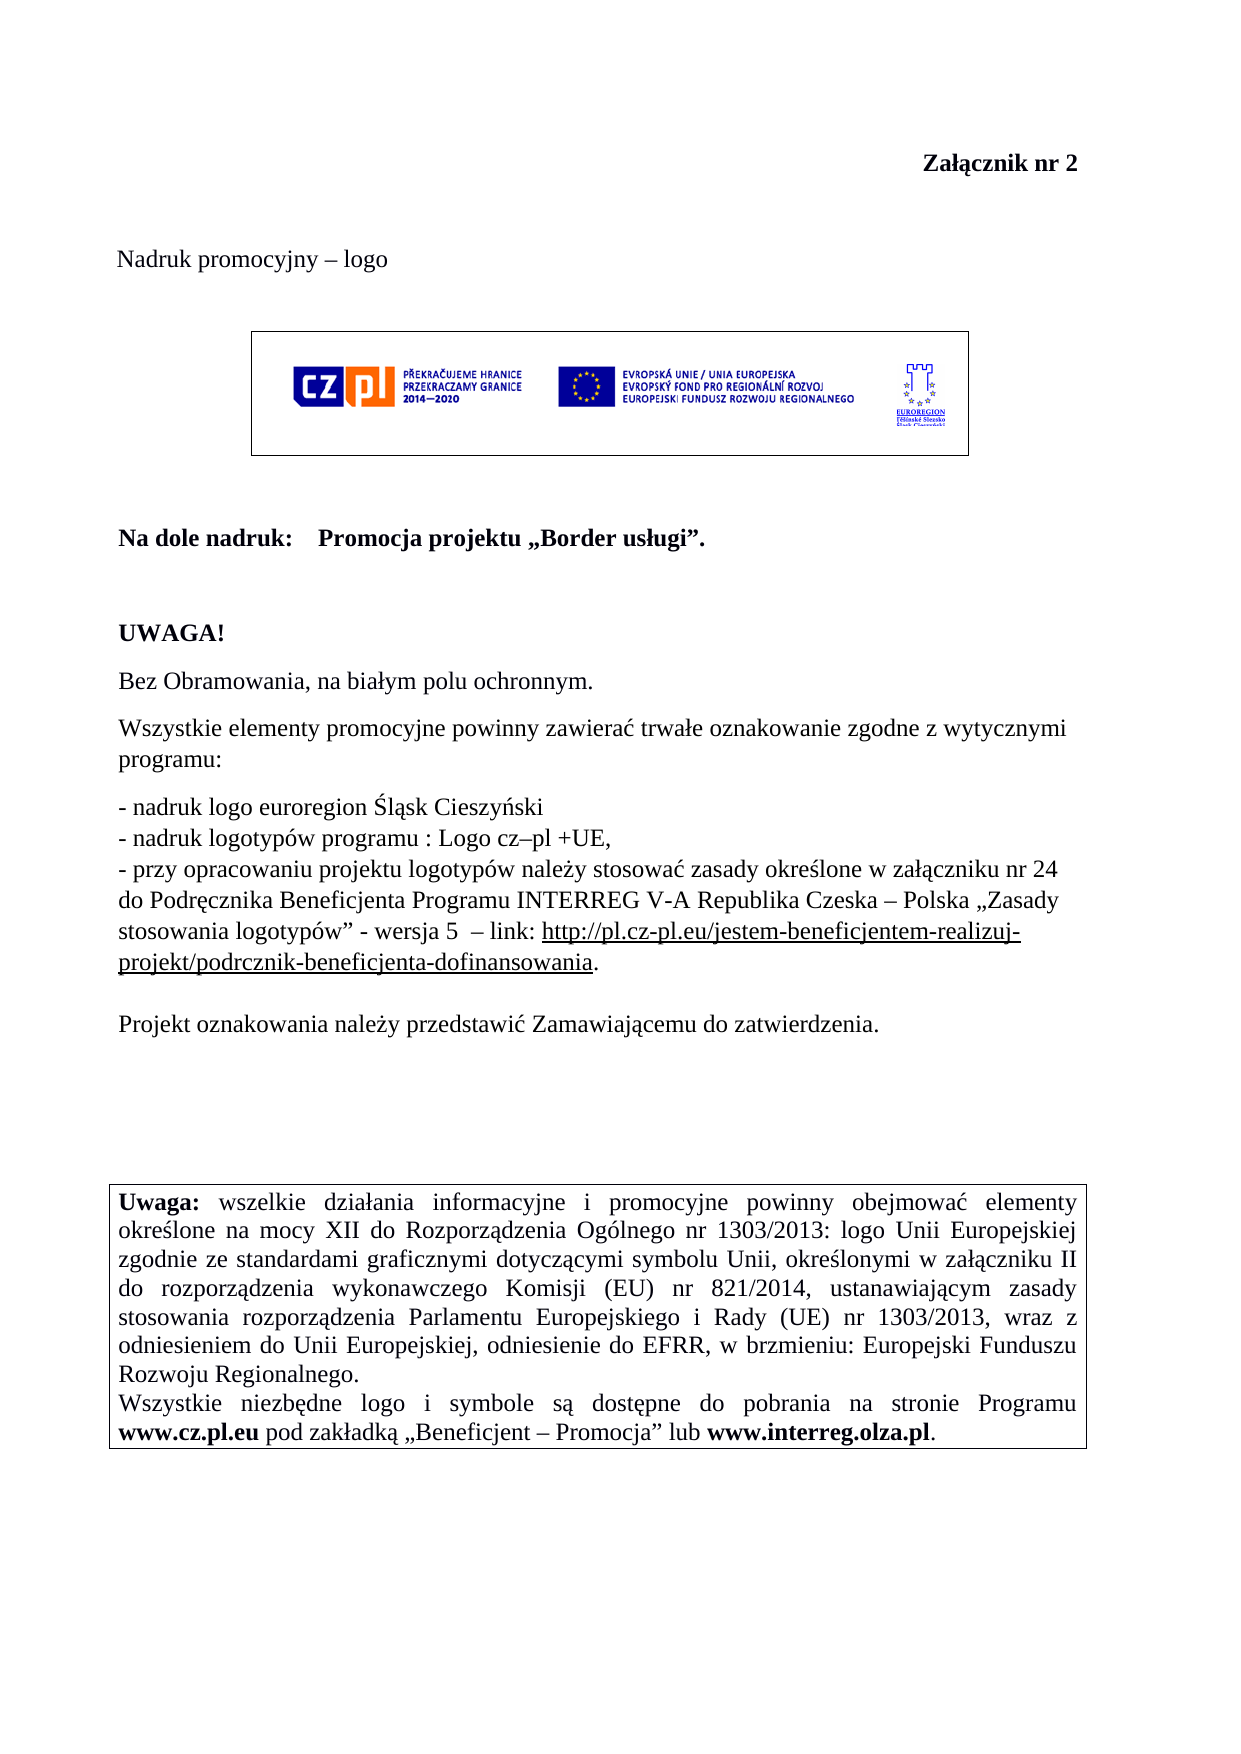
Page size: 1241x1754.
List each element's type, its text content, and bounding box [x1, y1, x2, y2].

text Wszystkie niezbędne logo i symbole są dostępne do pobrania na stronie Programu www.cz.pl.eu pod zakładką „Beneficjent – Promocja” lub www.interreg.olza.pl. [110, 1385, 1086, 1448]
text UWAGA! [118, 618, 1078, 647]
text Załącznik nr 2 [118, 118, 1078, 177]
text Projekt oznakowania należy przedstawić Zamawiającemu do zatwierdzenia. [118, 1009, 1078, 1038]
text Na dole nadruk: Promocja projektu „Border usługi”. [118, 523, 1078, 551]
text Bez Obramowania, na białym polu ochronnym. [118, 666, 1078, 694]
text - nadruk logo euroregion Śląsk Cieszyński [118, 792, 1078, 821]
text Wszystkie elementy promocyjne powinny zawierać trwałe oznakowanie zgodne z wytycznymi programu: [118, 713, 1078, 773]
text Nadruk promocyjny – logo [110, 244, 1078, 273]
text - przy opracowaniu projektu logotypów należy stosować zasady określone w załączniku nr 24 do Podręcznika Beneficjenta Programu INTERREG V-A Republika Czeska – Polska „Zasady stosowania logotypów” - wersja 5 – link: http://pl.cz-pl.eu/jestem-beneficjentem-realizuj-projekt/podrcznik-beneficjenta-dofinansowania. [118, 854, 1078, 976]
text Uwaga: wszelkie działania informacyjne i promocyjne powinny obejmować elementy określone na mocy XII do Rozporządzenia Ogólnego nr 1303/2013: logo Unii Europejskiej zgodnie ze standardami graficznymi dotyczącymi symbolu Unii, określonymi w załączniku II do rozporządzenia wykonawczego Komisji (EU) nr 821/2014, ustanawiającym zasady stosowania rozporządzenia Parlamentu Europejskiego i Rady (UE) nr 1303/2013, wraz z odniesieniem do Unii Europejskiej, odniesienie do EFRR, w brzmieniu: Europejski Funduszu Rozwoju Regionalnego. [110, 1185, 1086, 1385]
text - nadruk logotypów programu : Logo cz–pl +UE, [118, 823, 1078, 852]
